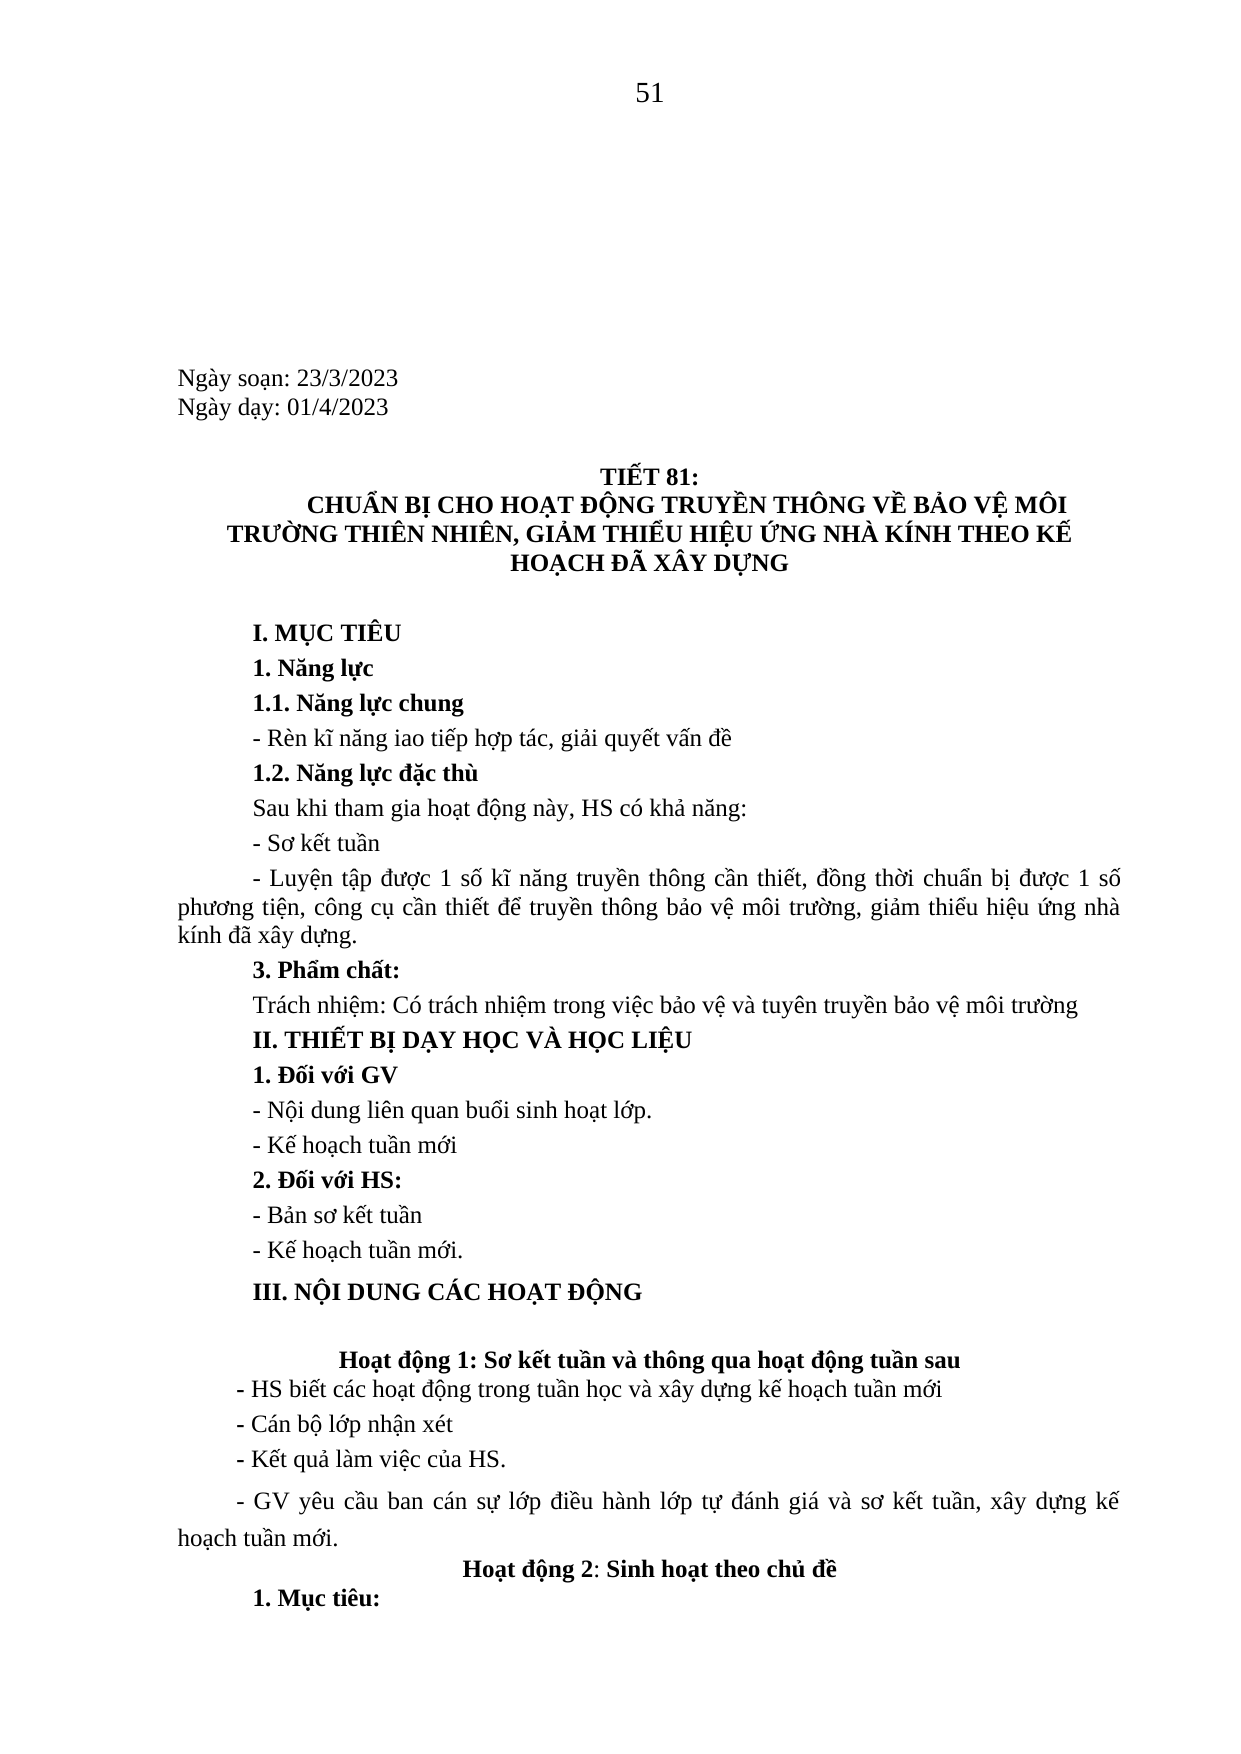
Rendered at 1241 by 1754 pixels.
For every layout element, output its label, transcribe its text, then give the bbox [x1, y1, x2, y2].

text 1. Đối với GV [177, 1061, 1122, 1089]
text Sau khi tham gia hoạt động này, HS có khả năng: [177, 793, 1122, 822]
text Trách nhiệm: Có trách nhiệm trong việc bảo vệ và tuyên truyền bảo vệ môi trường [177, 991, 1122, 1019]
text 1.1. Năng lực chung [177, 688, 1122, 717]
text II. THIẾT BỊ DẠY HỌC VÀ HỌC LIỆU [177, 1026, 1122, 1054]
text 3. Phẩm chất: [177, 956, 1122, 984]
text - HS biết các hoạt động trong tuần học và xây dựng kế hoạch tuần mới [177, 1374, 1122, 1403]
text - Kế hoạch tuần mới. [177, 1236, 1122, 1264]
text - Rèn kĩ năng iao tiếp hợp tác, giải quyết vấn đề [177, 723, 1122, 752]
text - Nội dung liên quan buổi sinh hoạt lớp. [177, 1096, 1122, 1124]
text - Kết quả làm việc của HS. [177, 1444, 1122, 1473]
text - Luyện tập được 1 số kĩ năng truyền thông cần thiết, đồng thời chuẩn bị được 1 số phương tiện, công cụ cần thiết để truyền thông bảo vệ môi trường, giảm thiểu hiệu ứng nhà kính đã xây dựng. [177, 863, 1122, 949]
text - Kế hoạch tuần mới [177, 1131, 1122, 1159]
text 1. Mục tiêu: [177, 1583, 1122, 1612]
text - GV yêu cầu ban cán sự lớp điều hành lớp tự đánh giá và sơ kết tuần, xây dựng kế hoạch tuần mới. [177, 1479, 1122, 1554]
text Ngày dạy: 01/4/2023 [177, 392, 1122, 421]
text TIẾT 81: [177, 462, 1122, 491]
text - Bản sơ kết tuần [177, 1201, 1122, 1229]
text Ngày soạn: 23/3/2023 [177, 363, 1122, 392]
text Hoạt động 2: Sinh hoạt theo chủ đề [177, 1554, 1122, 1583]
text 1.2. Năng lực đặc thù [177, 758, 1122, 787]
text - Sơ kết tuần [177, 828, 1122, 857]
text CHUẨN BỊ CHO HOẠT ĐỘNG TRUYỀN THÔNG VỀ BẢO VỆ MÔI TRƯỜNG THIÊN NHIÊN, GIẢM THIỂU HIỆU ỨNG NHÀ KÍNH THEO KẾ HOẠCH ĐÃ XÂY DỰNG [177, 491, 1122, 577]
text Hoạt động 1: Sơ kết tuần và thông qua hoạt động tuần sau [177, 1346, 1122, 1374]
text I. MỤC TIÊU [177, 618, 1122, 647]
text 2. Đối với HS: [177, 1166, 1122, 1194]
text III. NỘI DUNG CÁC HOẠT ĐỘNG [177, 1271, 1122, 1308]
text - Cán bộ lớp nhận xét [177, 1409, 1122, 1438]
text 1. Năng lực [177, 653, 1122, 682]
